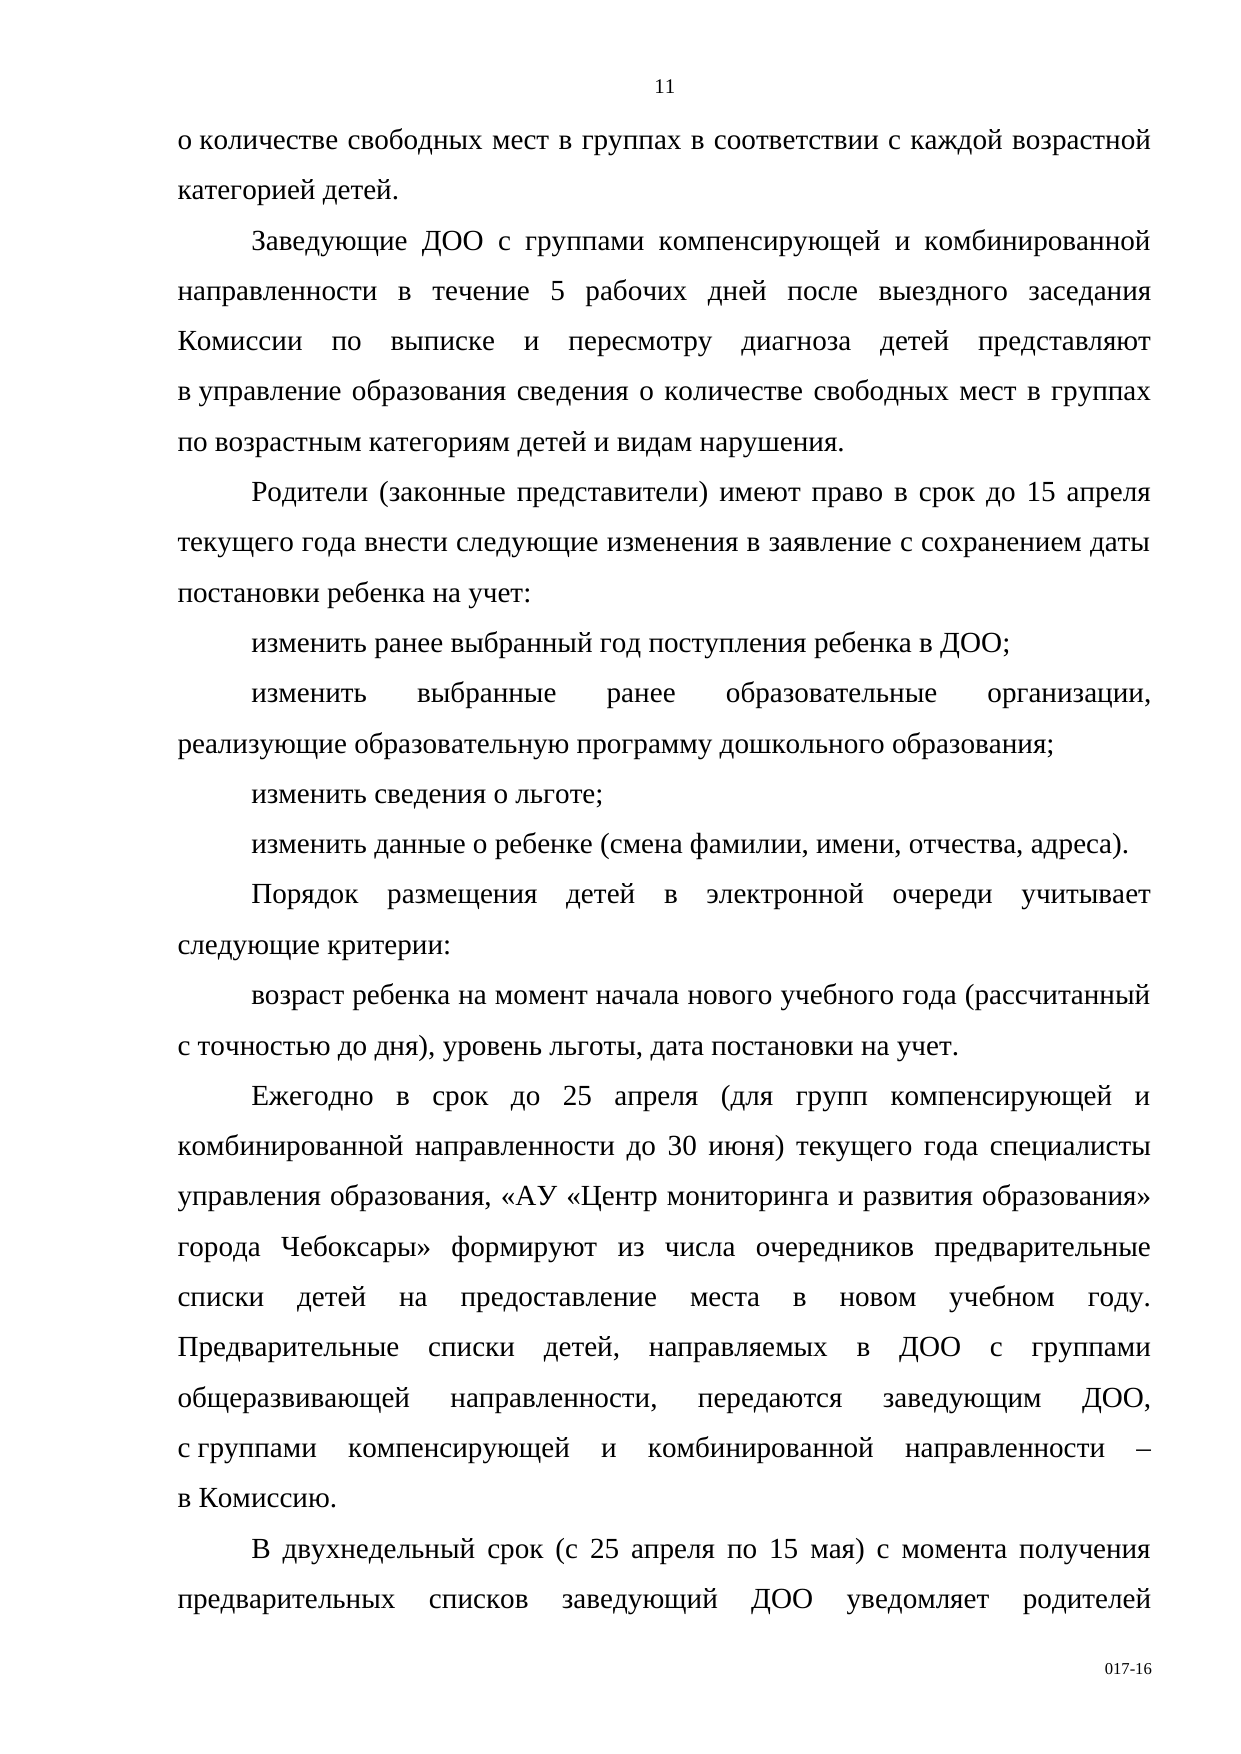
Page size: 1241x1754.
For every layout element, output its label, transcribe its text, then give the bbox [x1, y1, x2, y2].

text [177, 1531, 1152, 1614]
text изменить данные о ребенке (смена фамилии, имени, отчества, адреса). [177, 826, 1152, 860]
text изменить сведения о льготе; [177, 776, 1152, 809]
text Порядок размещения детей в электронной очереди учитывает следующие критерии: [177, 877, 1152, 961]
text Ежегодно в срок до 25 апреля (для групп компенсирующей и комбинированной направленности до 30 июня) текущего года специалисты управления образования, «АУ «Центр мониторинга и развития образования» города Чебоксары» формируют из числа очередников предварительные списки детей на предоставление места в новом учебном году. Предварительные списки детей, направляемых в ДОО с группами общеразвивающей направленности, передаются заведующим ДОО, с группами компенсирующей и комбинированной направленности – в Комиссию. [177, 1078, 1152, 1514]
text изменить ранее выбранный год поступления ребенка в ДОО; [177, 625, 1152, 659]
text изменить выбранные ранее образовательные организации, реализующие образовательную программу дошкольного образования; [177, 675, 1152, 759]
text Заведующие ДОО с группами компенсирующей и комбинированной направленности в течение 5 рабочих дней после выездного заседания Комиссии по выписке и пересмотру диагноза детей представляют в управление образования сведения о количестве свободных мест в группах по возрастным категориям детей и видам нарушения. [177, 223, 1152, 457]
text Родители (законные представители) имеют право в срок до 15 апреля текущего года внести следующие изменения в заявление с сохранением даты постановки ребенка на учет: [177, 474, 1152, 608]
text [177, 122, 1152, 206]
text возраст ребенка на момент начала нового учебного года (рассчитанный с точностью до дня), уровень льготы, дата постановки на учет. [177, 977, 1152, 1061]
